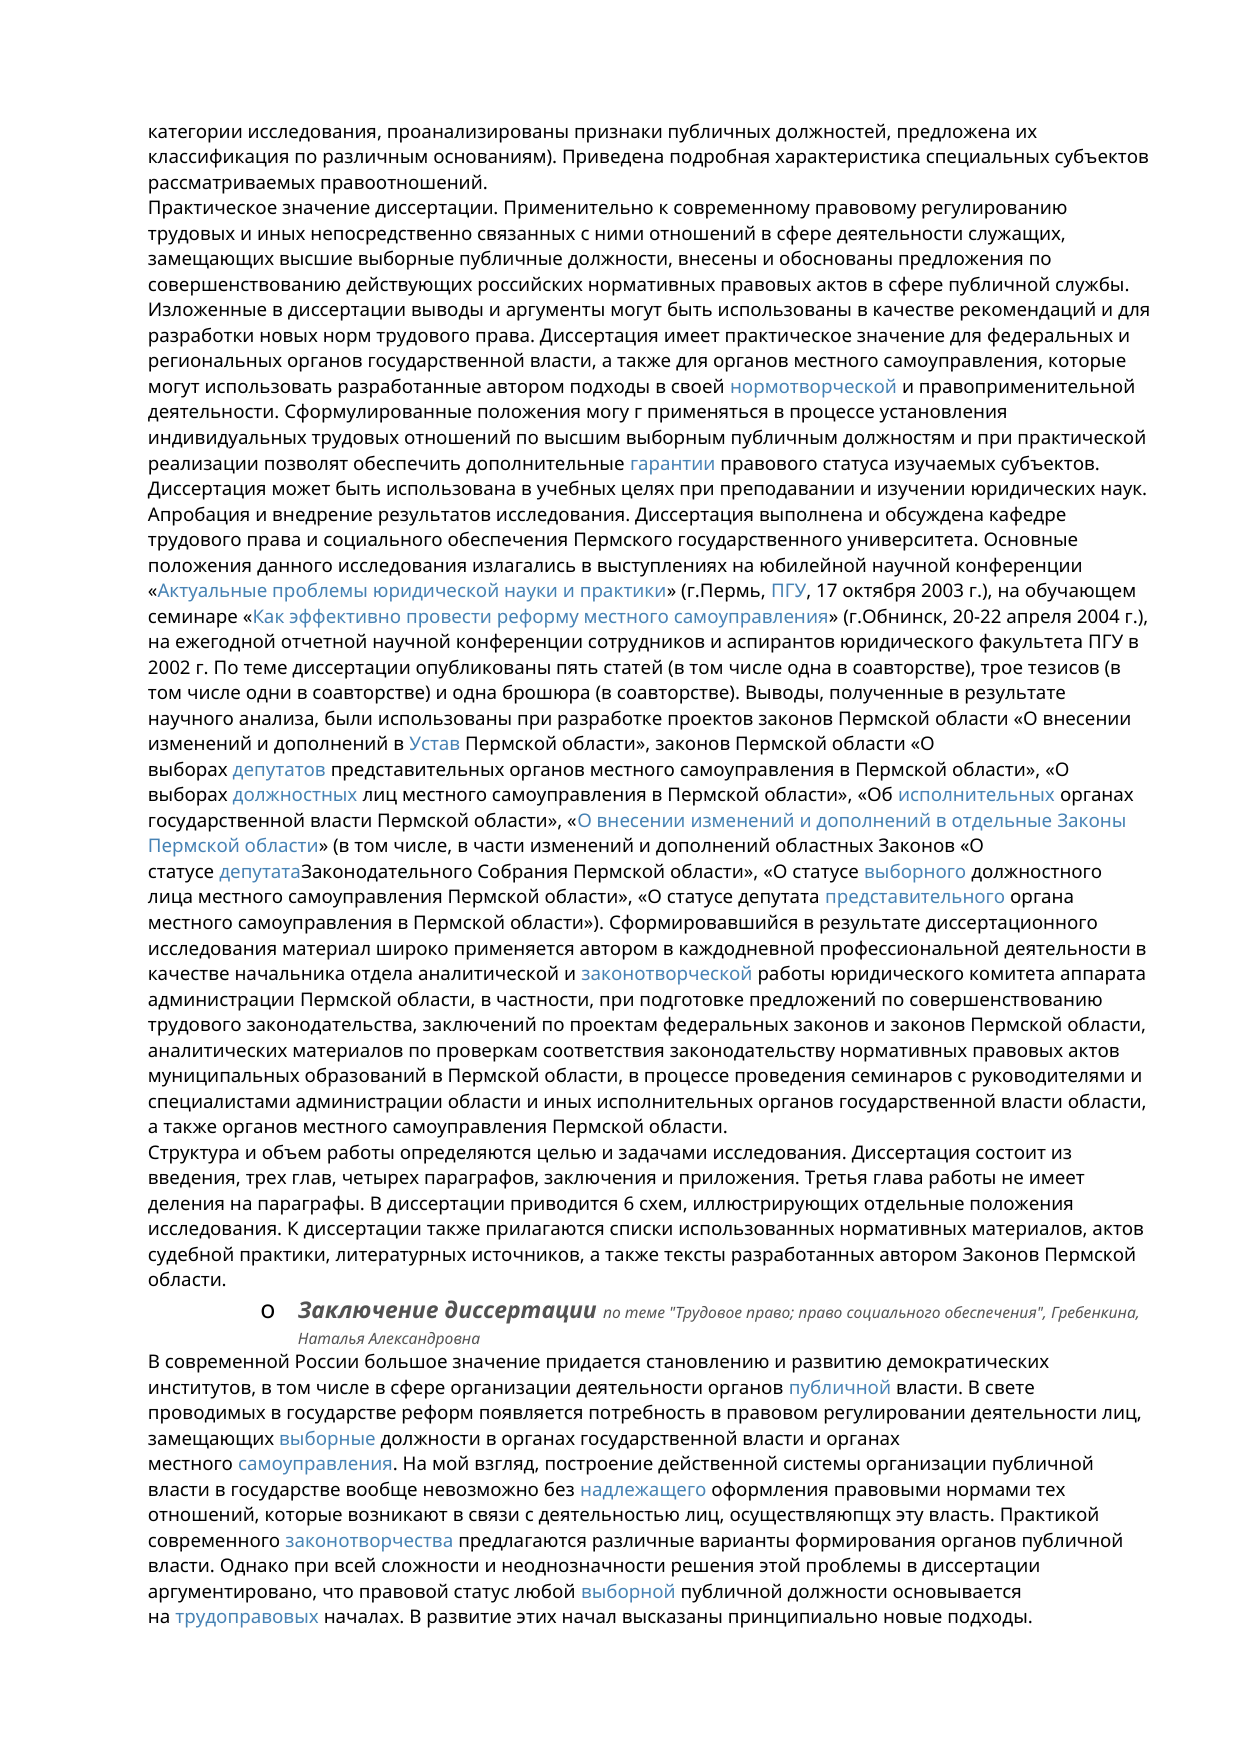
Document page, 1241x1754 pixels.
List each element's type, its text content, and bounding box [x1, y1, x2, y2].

subtitle Заключение диссертации по теме "Трудовое право; право социального обеспечения", Гребенкина, Наталья Александровна [260, 1292, 1152, 1349]
